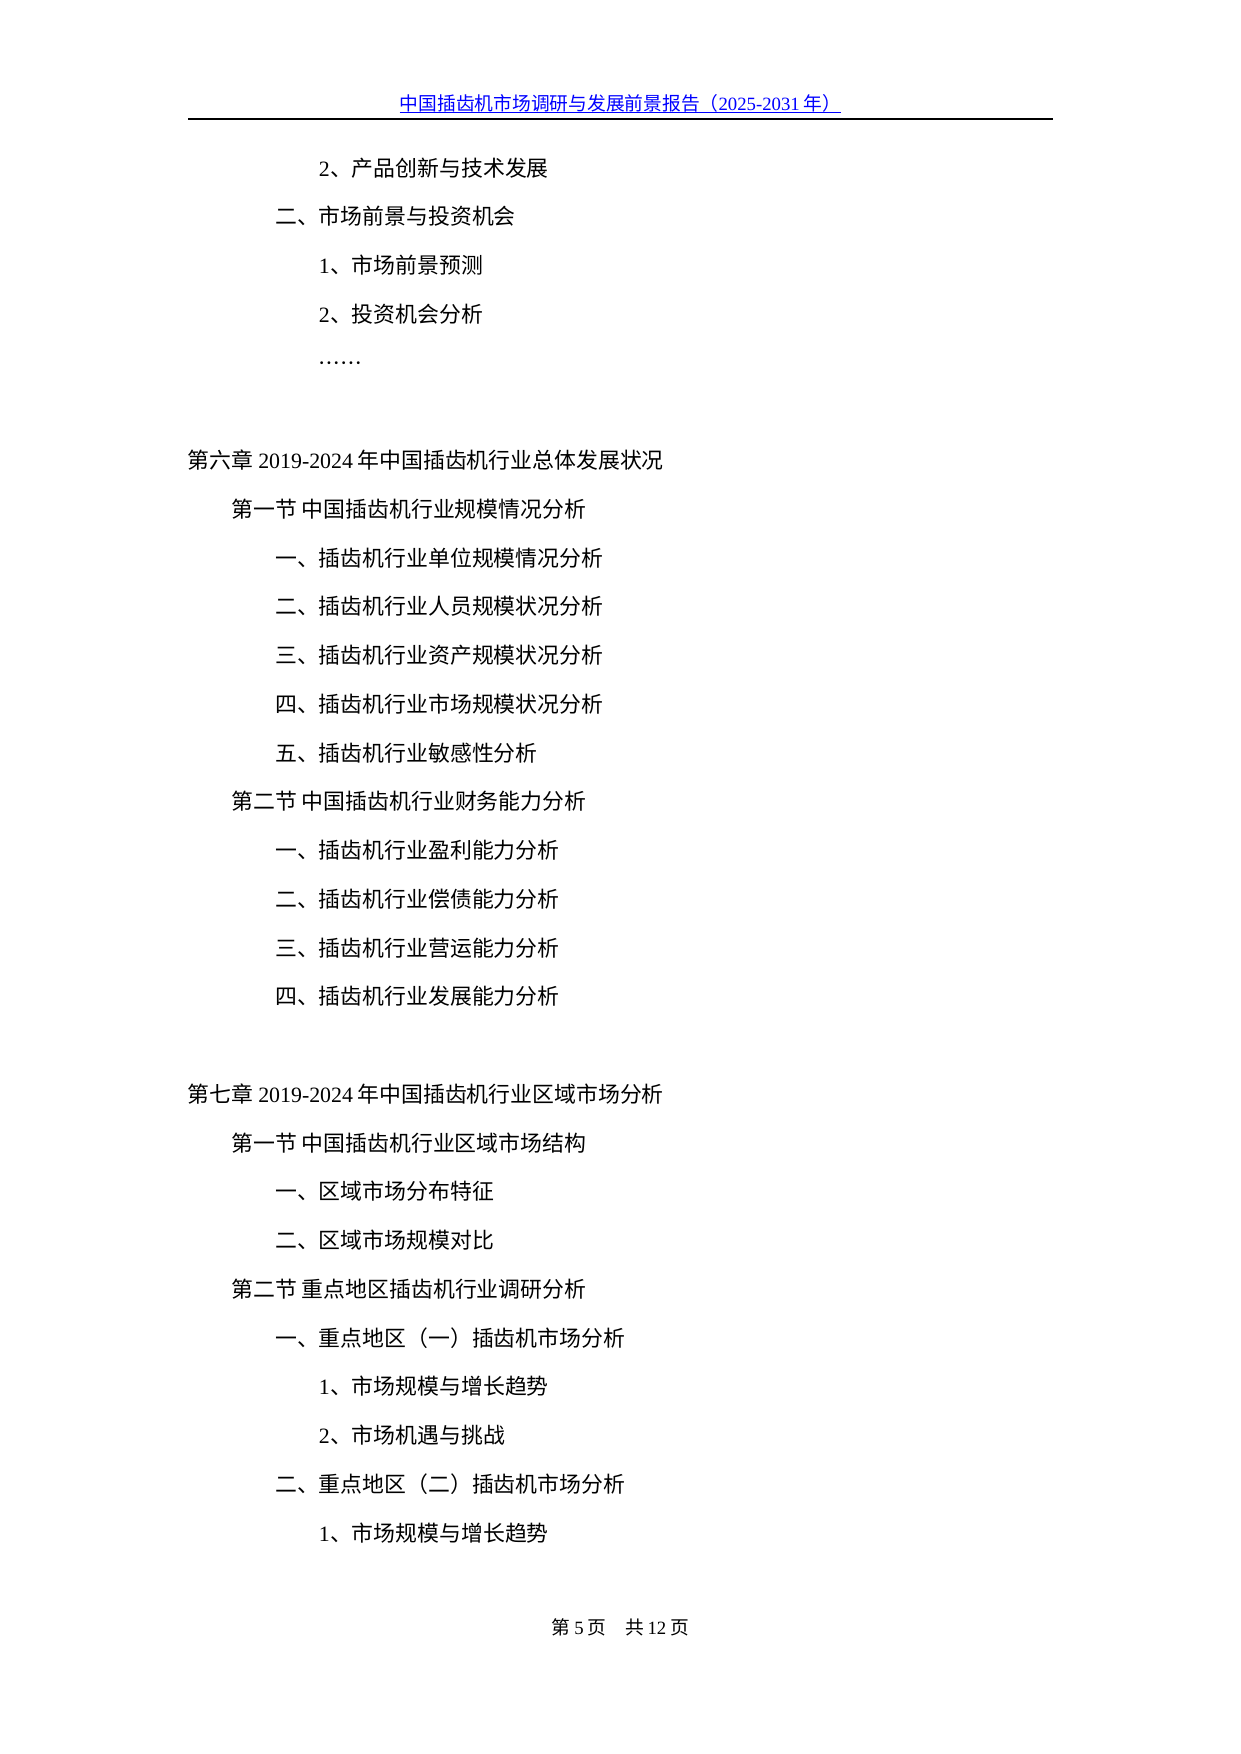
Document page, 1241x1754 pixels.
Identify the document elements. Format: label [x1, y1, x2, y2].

text [187, 150, 1053, 1548]
